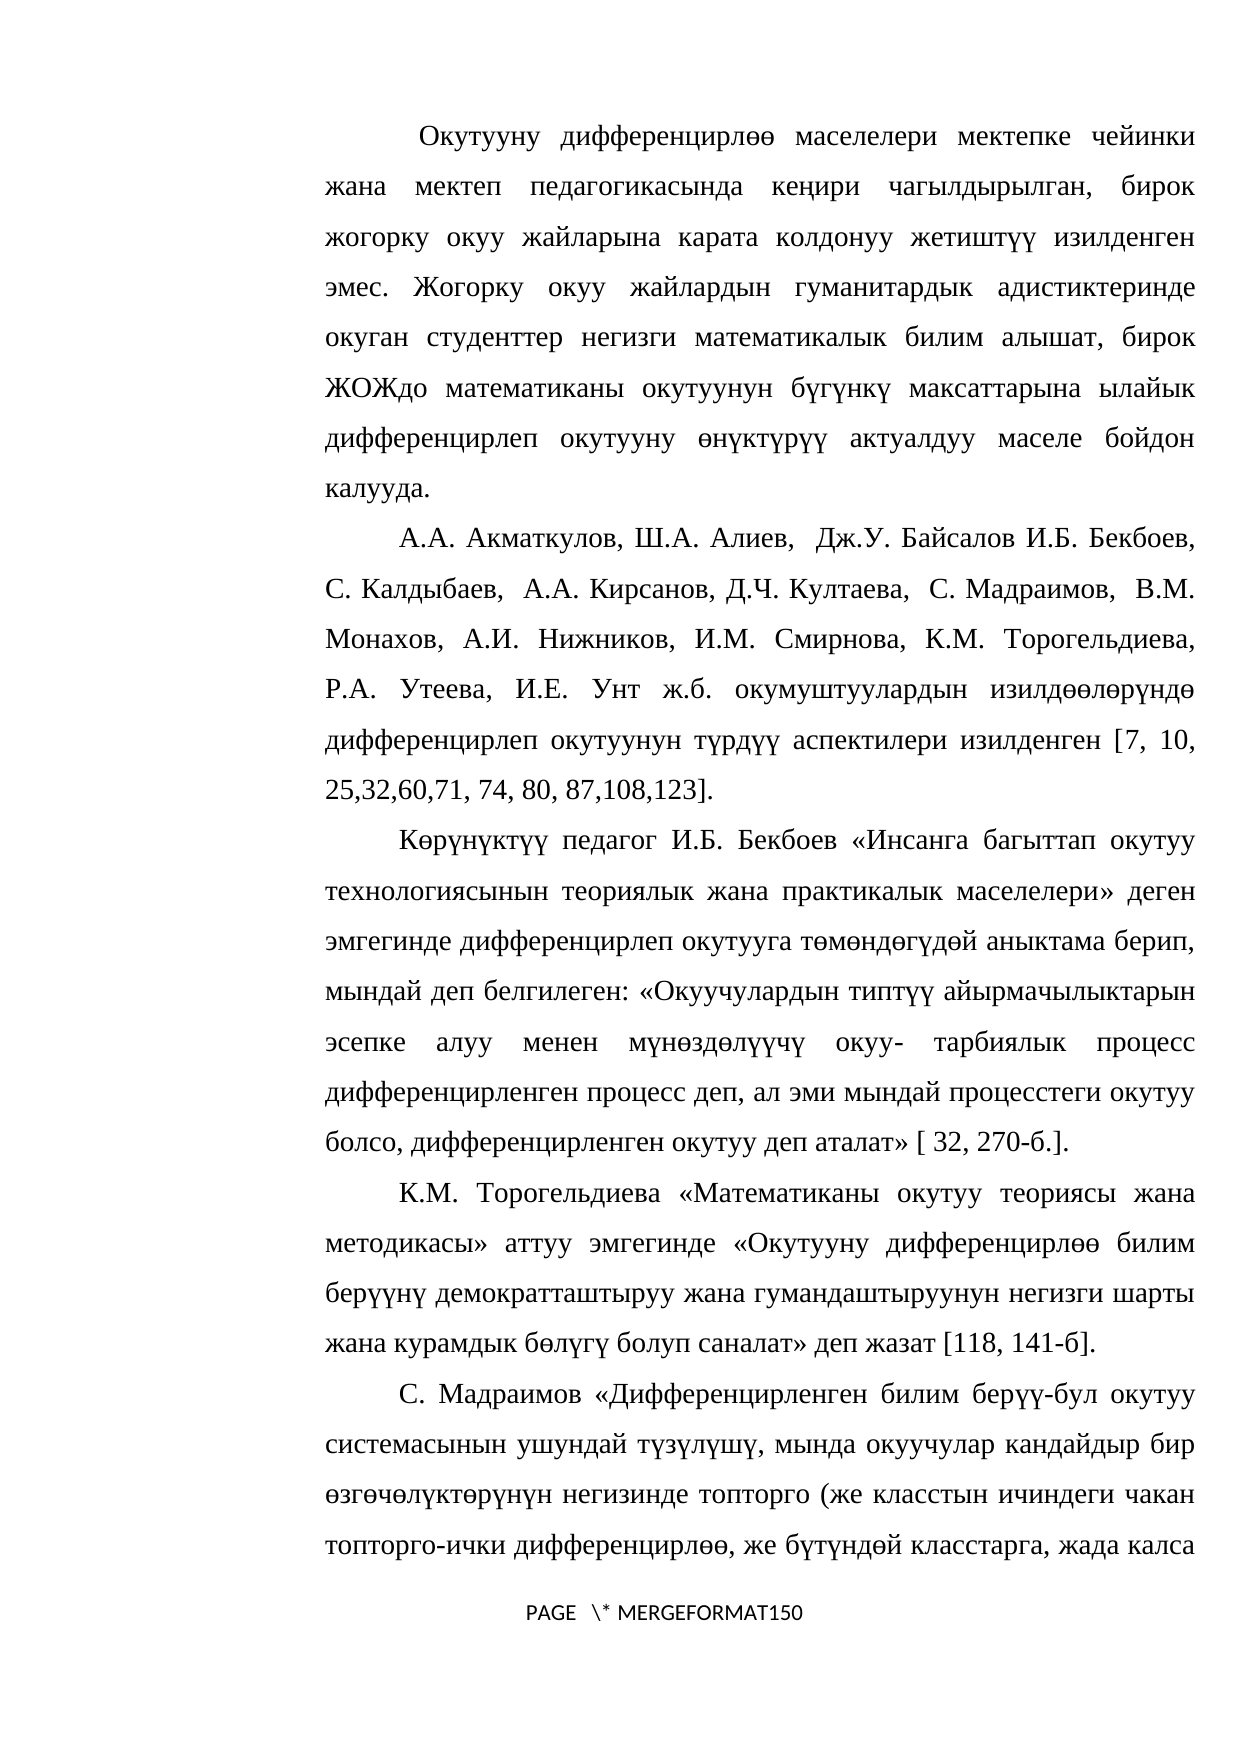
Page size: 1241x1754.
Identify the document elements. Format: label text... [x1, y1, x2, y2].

text А.А. Акматкулов, Ш.А. Алиев, Дж.У. Байсалов И.Б. Бекбоев, С. Калдыбаев, А.А. Кирсанов, Д.Ч. Култаева, С. Мадраимов, В.М. Монахов, А.И. Нижников, И.М. Смирнова, К.М. Торогельдиева, Р.А. Утеева, И.Е. Унт ж.б. окумуштуулардын изилдөөлөрүндө дифференцирлеп окутуунун түрдүү аспектилери изилденген [7, 10, 25,32,60,71, 74, 80, 87,108,123]. [325, 521, 1196, 806]
text Көрүнүктүү педагог И.Б. Бекбоев «Инсанга багыттап окутуу технологиясынын теориялык жана практикалык маселелери» деген эмгегинде дифференцирлеп окутууга төмөндөгүдөй аныктама берип, мындай деп белгилеген: «Окуучулардын типтүү айырмачылыктарын эсепке алуу менен мүнөздөлүүчү окуу- тарбиялык процесс дифференцирленген процесс деп, ал эми мындай процесстеги окутуу болсо, дифференцирленген окутуу деп аталат» [ 32, 270-б.]. [325, 822, 1196, 1158]
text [325, 1376, 1196, 1560]
text К.М. Торогельдиева «Математиканы окутуу теориясы жана методикасы» аттуу эмгегинде «Окутууну дифференцирлөө билим берүүнү демократташтыруу жана гумандаштыруунун негизги шарты жана курамдык бөлүгү болуп саналат» деп жазат [118, 141-б]. [325, 1175, 1196, 1359]
text Окутууну дифференцирлөө маселелери мектепке чейинки жана мектеп педагогикасында кеңири чагылдырылган, бирок жогорку окуу жайларына карата колдонуу жетиштүү изилденген эмес. Жогорку окуу жайлардын гуманитардык адистиктеринде окуган студенттер негизги математикалык билим алышат, бирок ЖОЖдо математиканы окутуунун бүгүнкү максаттарына ылайык дифференцирлеп окутууну өнүктүрүү актуалдуу маселе бойдон калууда. [325, 118, 1196, 504]
